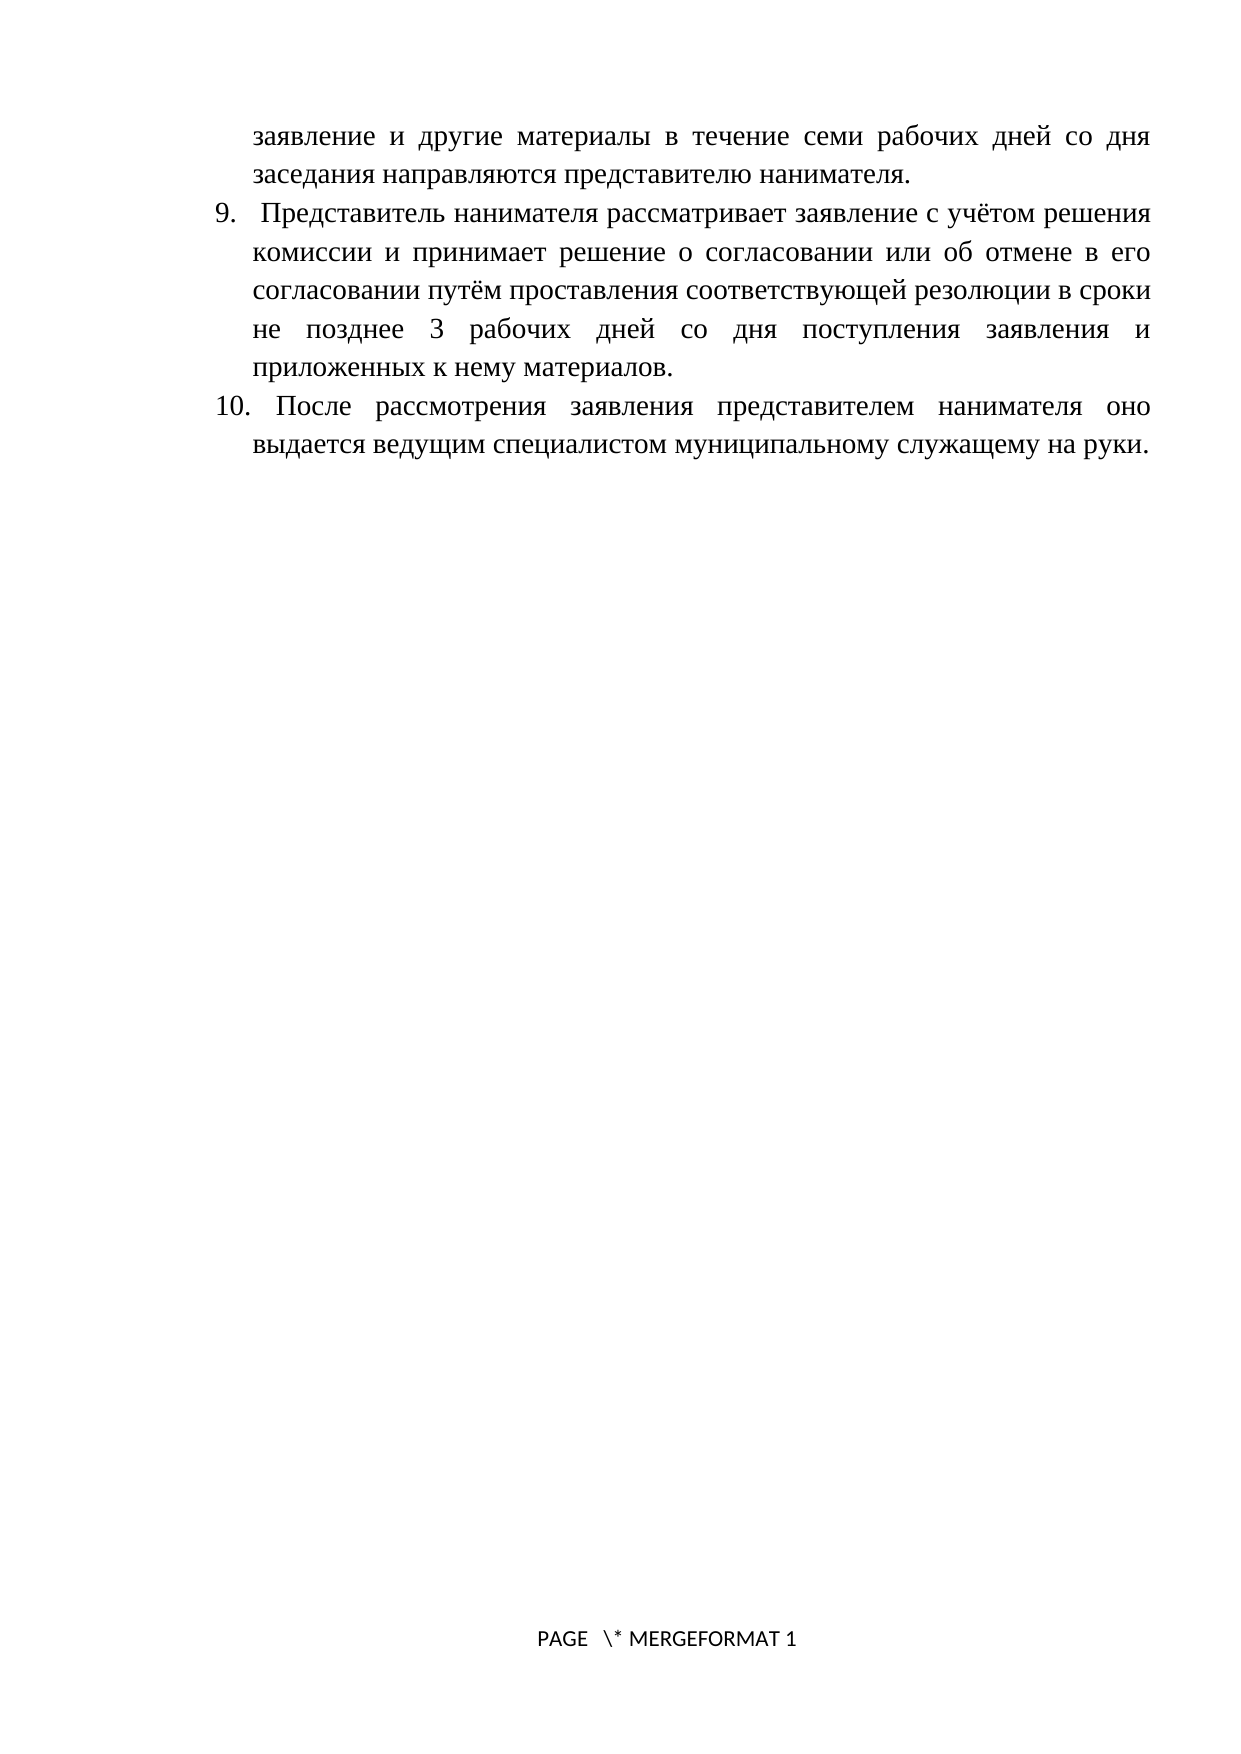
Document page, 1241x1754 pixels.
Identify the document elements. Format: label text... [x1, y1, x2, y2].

list Представитель нанимателя рассматривает заявление с учётом решения комиссии и принимает решение о согласовании или об отмене в его согласовании путём проставления соответствующей резолюции в сроки не позднее 3 рабочих дней со дня поступления заявления и приложенных к нему материалов. [215, 195, 1152, 383]
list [215, 118, 1152, 190]
list После рассмотрения заявления представителем нанимателя оно выдается ведущим специалистом муниципальному служащему на руки. [215, 388, 1152, 460]
